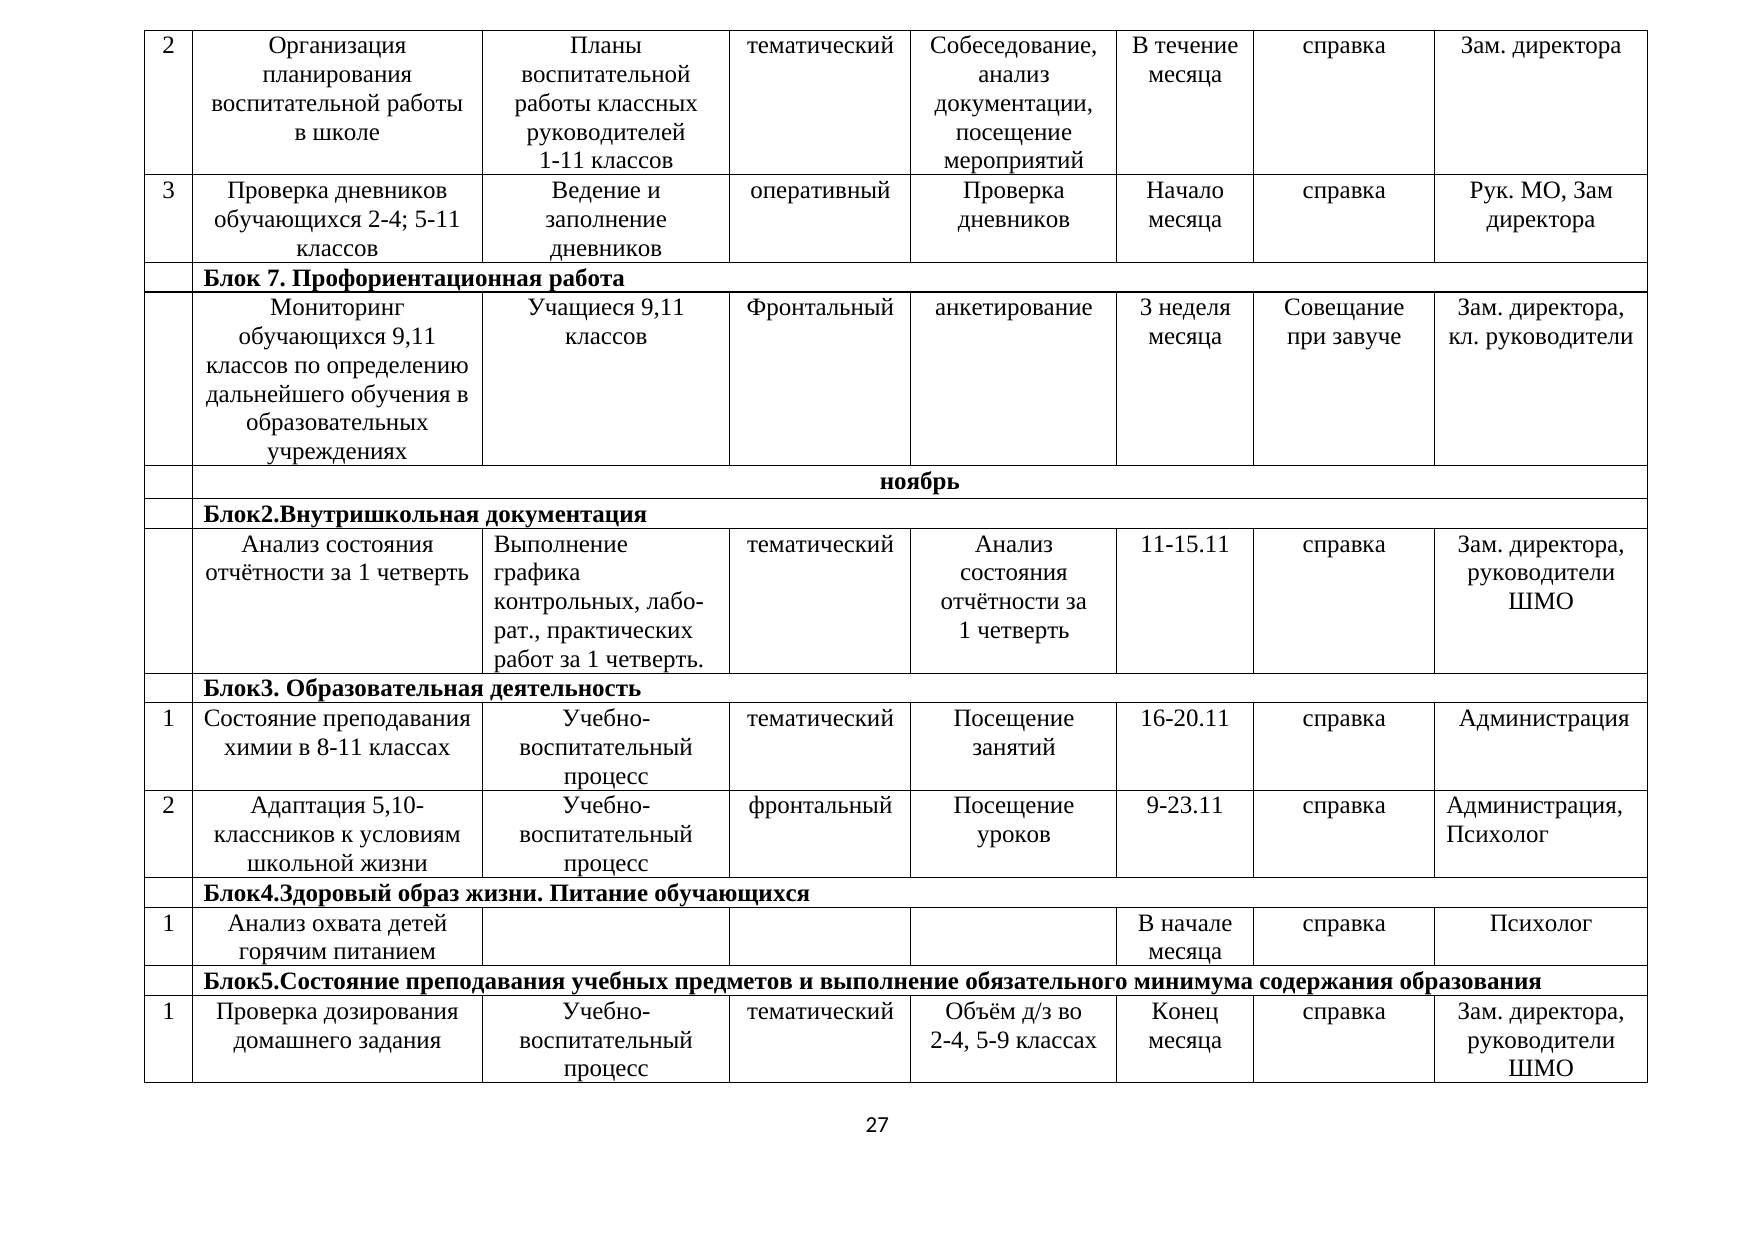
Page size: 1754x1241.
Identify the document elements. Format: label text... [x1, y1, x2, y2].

table_cell [145, 529, 192, 672]
table_cell 3 [145, 175, 192, 262]
table_cell В течение месяца [1117, 31, 1253, 174]
table_cell тематический [730, 703, 910, 789]
table_cell Анализ охвата детей горячим питанием [193, 908, 482, 965]
table_cell Анализ состояния отчётности за 1 четверть [911, 529, 1116, 672]
table_cell Блок2.Внутришкольная документация [193, 499, 1647, 528]
table_cell Мониторинг обучающихся 9,11 классов по определению дальнейшего обучения в образовательных учреждениях [193, 293, 482, 465]
table_cell тематический [730, 996, 910, 1082]
table_cell 1 [145, 996, 192, 1082]
table_cell тематический [730, 31, 910, 174]
table_cell Собеседование, анализ документации, посещение мероприятий [911, 31, 1116, 174]
table_cell [145, 674, 192, 702]
table_cell В начале месяца [1117, 908, 1253, 965]
table_cell справка [1254, 996, 1434, 1082]
table_cell Администрация [1435, 703, 1647, 789]
table_cell Адаптация 5,10-классников к условиям школьной жизни [193, 791, 482, 877]
table_cell [145, 499, 192, 528]
table_cell Состояние преподавания химии в 8-11 классах [193, 703, 482, 789]
table_cell [145, 263, 192, 291]
table_cell [145, 293, 192, 465]
table_cell [145, 466, 192, 498]
table_cell 2 [145, 791, 192, 877]
table_cell 1 [145, 703, 192, 789]
table_cell справка [1254, 529, 1434, 672]
table_cell 9-23.11 [1117, 791, 1253, 877]
table_cell [145, 878, 192, 907]
table_cell справка [1254, 908, 1434, 965]
table_cell [483, 908, 729, 965]
table_cell ноябрь [193, 466, 1647, 498]
table_cell Администрация, Психолог [1435, 791, 1647, 877]
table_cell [483, 996, 729, 1082]
table_cell Начало месяца [1117, 175, 1253, 262]
table_cell Зам. директора, руководители ШМО [1435, 529, 1647, 672]
table_cell Психолог [1435, 908, 1647, 965]
table_cell Анализ состояния отчётности за 1 четверть [193, 529, 482, 672]
table_cell Учебно-воспитательный процесс [483, 791, 729, 877]
table_cell Посещение занятий [911, 703, 1116, 789]
table_cell фронтальный [730, 791, 910, 877]
table_cell [730, 908, 910, 965]
table_cell 1 [145, 908, 192, 965]
table_cell Блок4.Здоровый образ жизни. Питание обучающихся [193, 878, 1647, 907]
table_cell Блок3. Образовательная деятельность [193, 674, 1647, 702]
table_cell справка [1254, 703, 1434, 789]
table_cell справка [1254, 791, 1434, 877]
table_cell Выполнение графика контрольных, лабо-рат., практических работ за 1 четверть. [483, 529, 729, 672]
table_cell Зам. директора, руководители ШМО [1435, 996, 1647, 1082]
table_cell 16-20.11 [1117, 703, 1253, 789]
table_cell Совещание при завуче [1254, 293, 1434, 465]
table_cell Проверка дозирования домашнего задания [193, 996, 482, 1082]
table_cell тематический [730, 529, 910, 672]
table_cell справка [1254, 31, 1434, 174]
table_cell Проверка дневников обучающихся 2-4; 5-11 классов [193, 175, 482, 262]
table_cell Объём д/з во 2-4, 5-9 классах [911, 996, 1116, 1082]
table_cell Организация планирования воспитательной работы в школе [193, 31, 482, 174]
table_cell Конец месяца [1117, 996, 1253, 1082]
table_cell оперативный [730, 175, 910, 262]
table_cell справка [1254, 175, 1434, 262]
table_cell Ведение и заполнение дневников [483, 175, 729, 262]
table_cell Планы воспитательной работы классных руководителей 1-11 классов [483, 31, 729, 174]
table_cell 3 неделя месяца [1117, 293, 1253, 465]
table_cell Рук. МО, Зам директора [1435, 175, 1647, 262]
table_cell Посещение уроков [911, 791, 1116, 877]
table_cell 2 [145, 31, 192, 174]
table_cell 11-15.11 [1117, 529, 1253, 672]
table_cell Учебно-воспитательный процесс [483, 703, 729, 789]
table_cell анкетирование [911, 293, 1116, 465]
table_cell Фронтальный [730, 293, 910, 465]
table_cell Зам. директора [1435, 31, 1647, 174]
table_cell Проверка дневников [911, 175, 1116, 262]
table_cell Зам. директора, кл. руководители [1435, 293, 1647, 465]
table_cell [145, 966, 192, 995]
table_cell [911, 908, 1116, 965]
table_cell Блок 7. Профориентационная работа [193, 263, 1647, 291]
table_cell Учащиеся 9,11 классов [483, 293, 729, 465]
table_cell Блок5.Состояние преподавания учебных предметов и выполнение обязательного минимума содержания образования [193, 966, 1647, 995]
